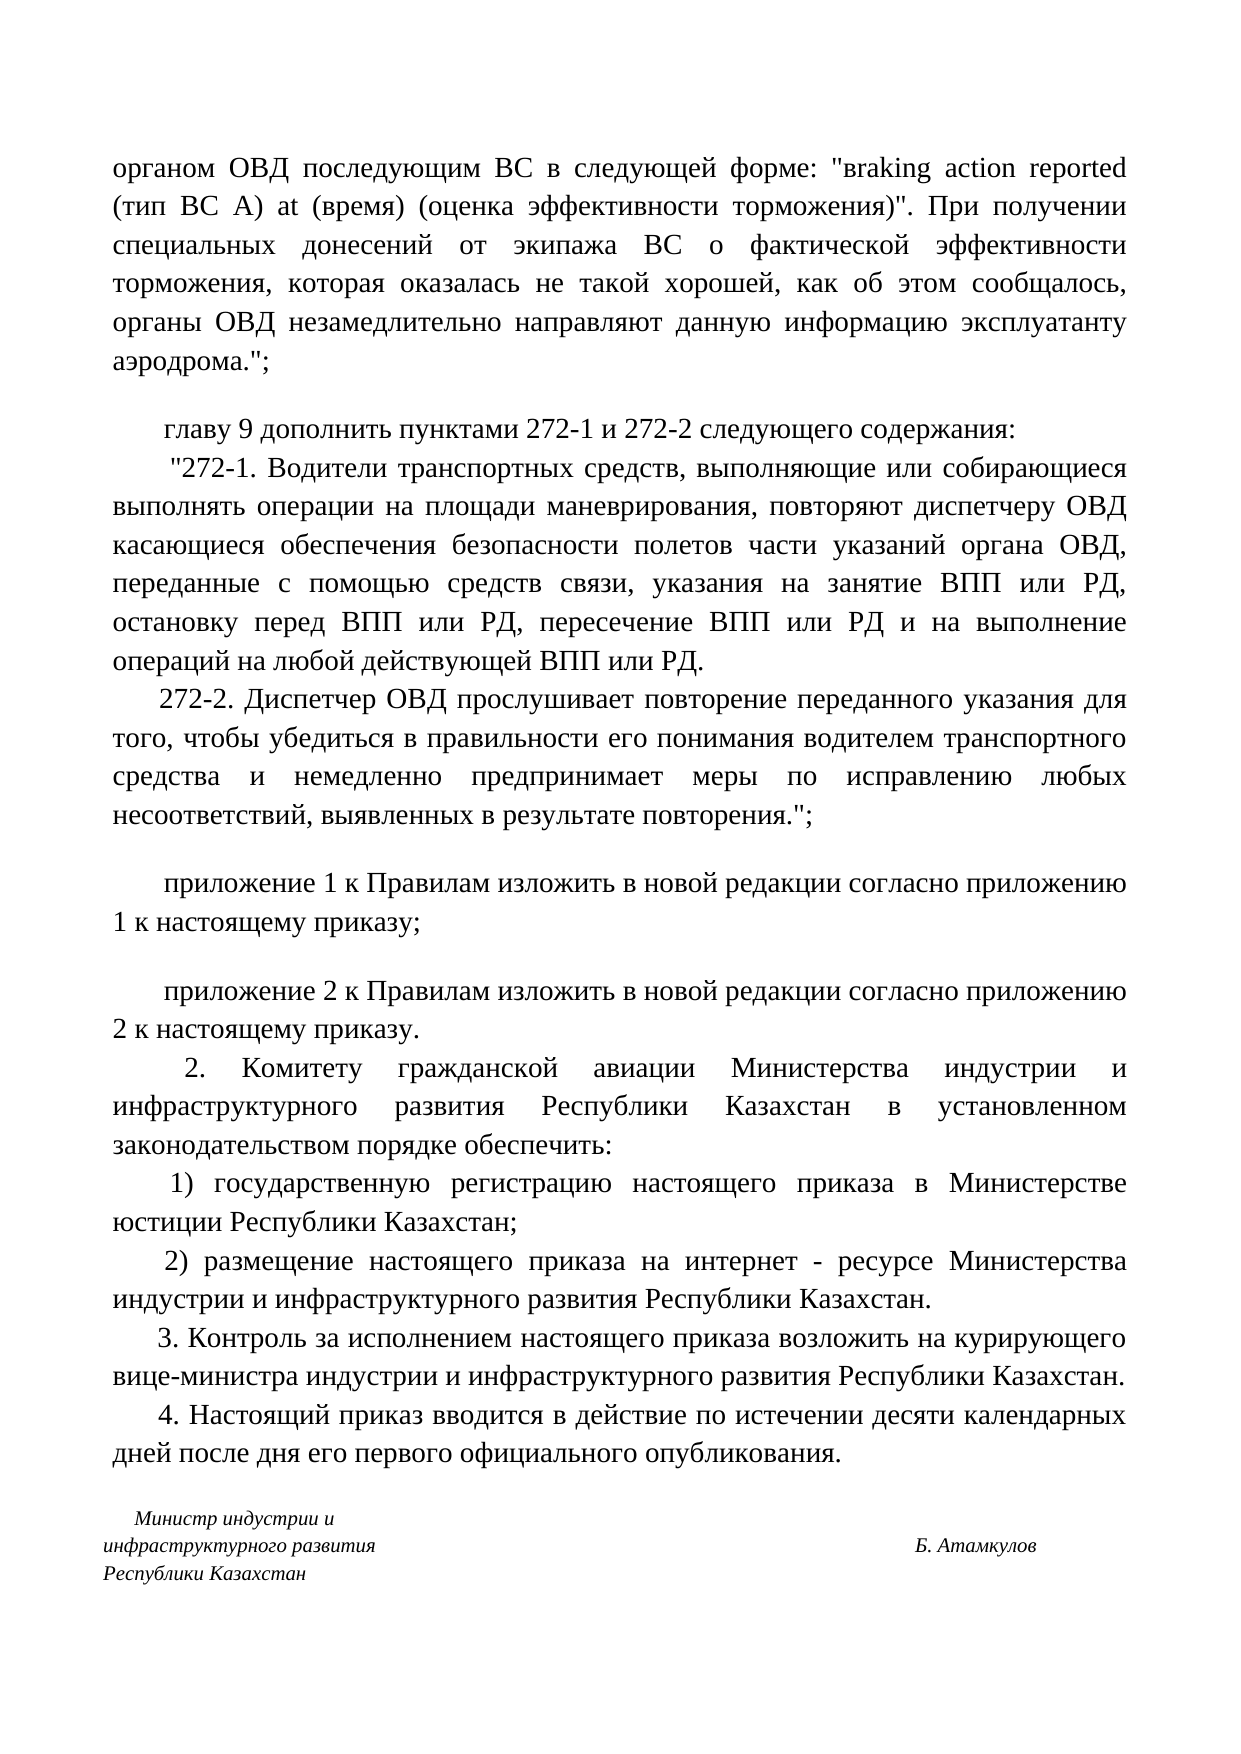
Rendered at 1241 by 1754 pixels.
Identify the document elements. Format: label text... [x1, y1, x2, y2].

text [112, 150, 1128, 376]
text "272-1. Водители транспортных средств, выполняющие или собирающиеся выполнять операции на площади маневрирования, повторяют диспетчеру ОВД касающиеся обеспечения безопасности полетов части указаний органа ОВД, переданные с помощью средств связи, указания на занятие ВПП или РД, остановку перед ВПП или РД, пересечение ВПП или РД и на выполнение операций на любой действующей ВПП или РД. [112, 450, 1128, 676]
text главу 9 дополнить пунктами 272-1 и 272-2 следующего содержания: [112, 411, 1128, 445]
text приложение 1 к Правилам изложить в новой редакции согласно приложению 1 к настоящему приказу; [112, 866, 1128, 938]
text 2) размещение настоящего приказа на интернет - ресурсе Министерства индустрии и инфраструктурного развития Республики Казахстан. [112, 1243, 1128, 1315]
table_header Министр индустрии и инфраструктурного развития Республики Казахстан [101, 1504, 913, 1590]
text приложение 2 к Правилам изложить в новой редакции согласно приложению 2 к настоящему приказу. [112, 973, 1128, 1045]
text 1) государственную регистрацию настоящего приказа в Министерстве юстиции Республики Казахстан; [112, 1166, 1128, 1238]
text 4. Настоящий приказ вводится в действие по истечении десяти календарных дней после дня его первого официального опубликования. [112, 1397, 1128, 1469]
text 2. Комитету гражданской авиации Министерства индустрии и инфраструктурного развития Республики Казахстан в установленном законодательством порядке обеспечить: [112, 1050, 1128, 1161]
text 3. Контроль за исполнением настоящего приказа возложить на курирующего вице-министра индустрии и инфраструктурного развития Республики Казахстан. [112, 1320, 1128, 1392]
text 272-2. Диспетчер ОВД прослушивает повторение переданного указания для того, чтобы убедиться в правильности его понимания водителем транспортного средства и немедленно предпринимает меры по исправлению любых несоответствий, выявленных в результате повторения."; [112, 681, 1128, 830]
table_header Б. Атамкулов [913, 1504, 1240, 1590]
